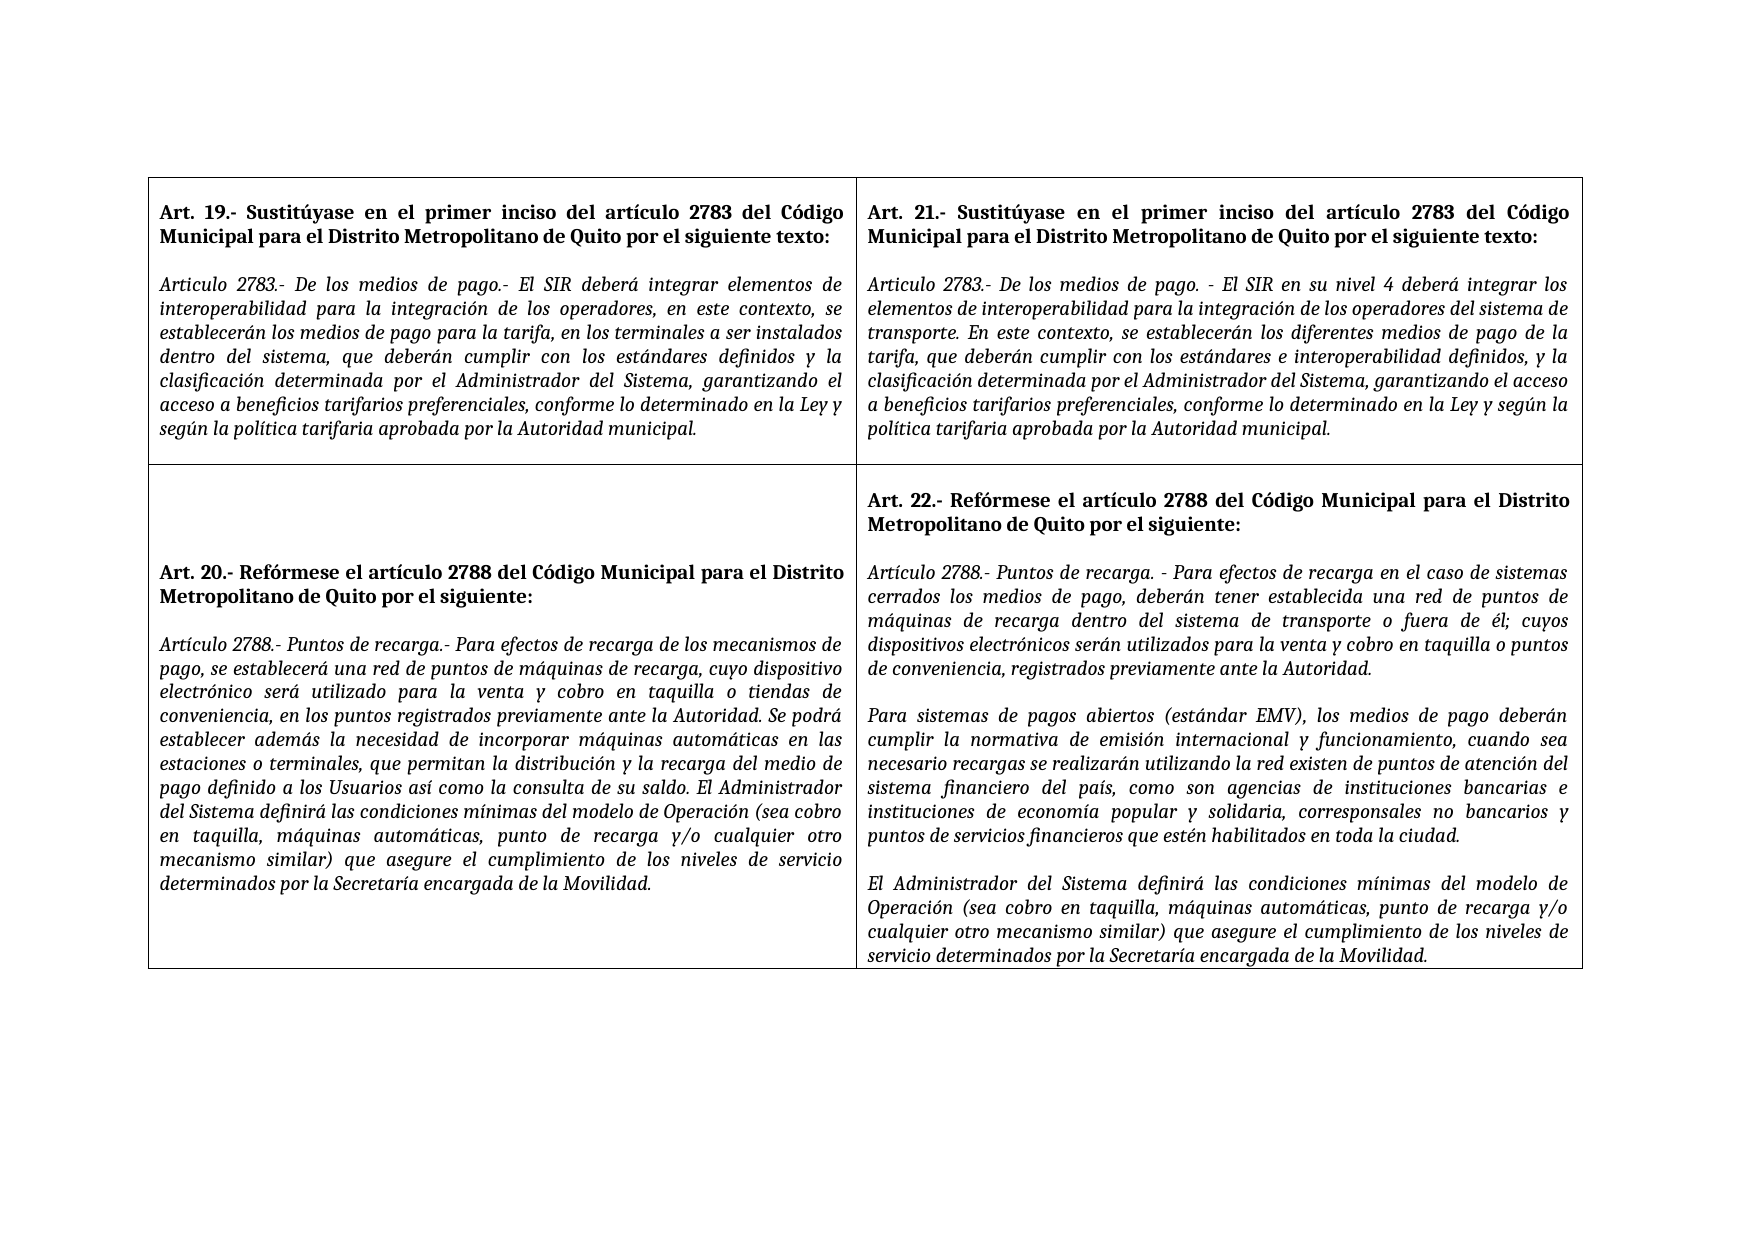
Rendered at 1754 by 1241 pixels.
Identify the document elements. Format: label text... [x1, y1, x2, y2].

table_cell Art. 20.- Refórmese el artículo 2788 del Código Municipal para el Distrito Metropolitano de Quito por el siguiente: Artículo 2788.- Puntos de recarga.- Para efectos de recarga de los mecanismos de pago, se establecerá una red de puntos de máquinas de recarga, cuyo dispositivo electrónico será utilizado para la venta y cobro en taquilla o tiendas de conveniencia, en los puntos registrados previamente ante la Autoridad. Se podrá establecer además la necesidad de incorporar máquinas automáticas en las estaciones o terminales, que permitan la distribución y la recarga del medio de pago definido a los Usuarios así como la consulta de su saldo. El Administrador del Sistema definirá las condiciones mínimas del modelo de Operación (sea cobro en taquilla, máquinas automáticas, punto de recarga y/o cualquier otro mecanismo similar) que asegure el cumplimiento de los niveles de servicio determinados por la Secretaría encargada de la Movilidad. [149, 465, 856, 968]
table_cell Art. 19.- Sustitúyase en el primer inciso del artículo 2783 del Código Municipal para el Distrito Metropolitano de Quito por el siguiente texto: Articulo 2783.- De los medios de pago.- El SIR deberá integrar elementos de interoperabilidad para la integración de los operadores, en este contexto, se establecerán los medios de pago para la tarifa, en los terminales a ser instalados dentro del sistema, que deberán cumplir con los estándares definidos y la clasificación determinada por el Administrador del Sistema, garantizando el acceso a beneficios tarifarios preferenciales, conforme lo determinado en la Ley y según la política tarifaria aprobada por la Autoridad municipal. [149, 178, 856, 463]
table_cell Art. 22.- Refórmese el artículo 2788 del Código Municipal para el Distrito Metropolitano de Quito por el siguiente: Artículo 2788.- Puntos de recarga. - Para efectos de recarga en el caso de sistemas cerrados los medios de pago, deberán tener establecida una red de puntos de máquinas de recarga dentro del sistema de transporte o fuera de él; cuyos dispositivos electrónicos serán utilizados para la venta y cobro en taquilla o puntos de conveniencia, registrados previamente ante la Autoridad. Para sistemas de pagos abiertos (estándar EMV), los medios de pago deberán cumplir la normativa de emisión internacional y funcionamiento, cuando sea necesario recargas se realizarán utilizando la red existen de puntos de atención del sistema financiero del país, como son agencias de instituciones bancarias e instituciones de economía popular y solidaria, corresponsales no bancarios y puntos de servicios financieros que estén habilitados en toda la ciudad. El Administrador del Sistema definirá las condiciones mínimas del modelo de Operación (sea cobro en taquilla, máquinas automáticas, punto de recarga y/o cualquier otro mecanismo similar) que asegure el cumplimiento de los niveles de servicio determinados por la Secretaría encargada de la Movilidad. [857, 465, 1582, 968]
table_cell Art. 21.- Sustitúyase en el primer inciso del artículo 2783 del Código Municipal para el Distrito Metropolitano de Quito por el siguiente texto: Articulo 2783.- De los medios de pago. - El SIR en su nivel 4 deberá integrar los elementos de interoperabilidad para la integración de los operadores del sistema de transporte. En este contexto, se establecerán los diferentes medios de pago de la tarifa, que deberán cumplir con los estándares e interoperabilidad definidos, y la clasificación determinada por el Administrador del Sistema, garantizando el acceso a beneficios tarifarios preferenciales, conforme lo determinado en la Ley y según la política tarifaria aprobada por la Autoridad municipal. [857, 178, 1582, 463]
